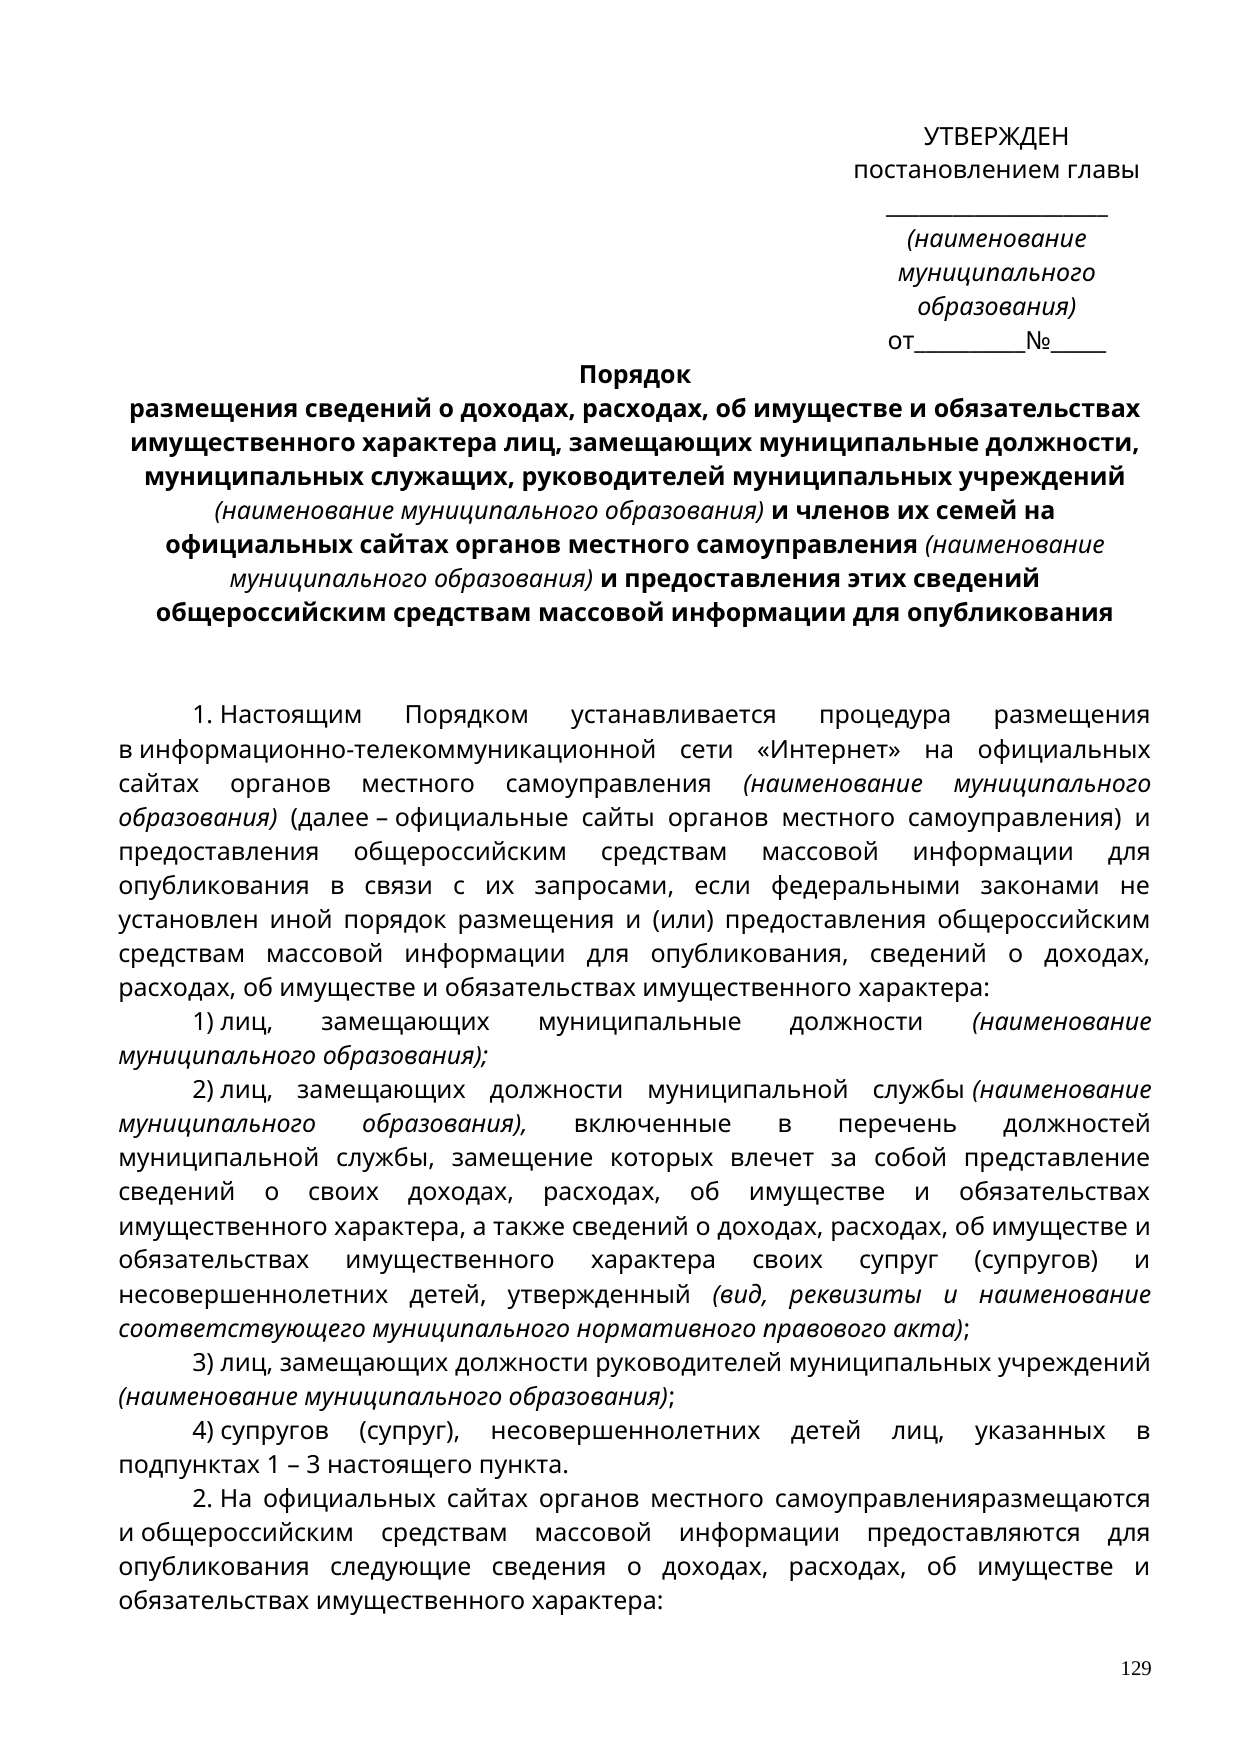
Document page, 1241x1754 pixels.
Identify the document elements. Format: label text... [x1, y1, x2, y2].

text 1. Настоящим Порядком устанавливается процедура размещения в информационно-телекоммуникационной сети «Интернет» на официальных сайтах органов местного самоуправления (наименование муниципального образования) (далее – официальные сайты органов местного самоуправления) и предоставления общероссийским средствам массовой информации для опубликования в связи с их запросами, если федеральными законами не установлен иной порядок размещения и (или) предоставления общероссийским средствам массовой информации для опубликования, сведений о доходах, расходах, об имуществе и обязательствах имущественного характера: [118, 697, 1152, 1004]
text образования) [842, 288, 1152, 322]
text 4) супругов (супруг), несовершеннолетних детей лиц, указанных в подпунктах 1 – 3 настоящего пункта. [118, 1412, 1152, 1481]
text (наименование муниципального [842, 220, 1152, 288]
text Порядок [118, 357, 1152, 391]
text 2. На официальных сайтах органов местного самоуправленияразмещаются и общероссийским средствам массовой информации предоставляются для опубликования следующие сведения о доходах, расходах, об имуществе и обязательствах имущественного характера: [118, 1481, 1152, 1617]
text УТВЕРЖДЕН [842, 118, 1152, 152]
text размещения сведений о доходах, расходах, об имуществе и обязательствах имущественного характера лиц, замещающих муниципальные должности, муниципальных служащих, руководителей муниципальных учреждений (наименование муниципального образования) и членов их семей на официальных сайтах органов местного самоуправления (наименование муниципального образования) и предоставления этих сведений общероссийским средствам массовой информации для опубликования [118, 391, 1152, 629]
text ____________________ [842, 186, 1152, 220]
text постановлением главы [842, 152, 1152, 186]
text 2) лиц, замещающих должности муниципальной службы (наименование муниципального образования), включенные в перечень должностей муниципальной службы, замещение которых влечет за собой представление сведений о своих доходах, расходах, об имуществе и обязательствах имущественного характера, а также сведений о доходах, расходах, об имуществе и обязательствах имущественного характера своих супруг (супругов) и несовершеннолетних детей, утвержденный (вид, реквизиты и наименование соответствующего муниципального нормативного правового акта); [118, 1072, 1152, 1344]
text 3) лиц, замещающих должности руководителей муниципальных учреждений (наименование муниципального образования); [118, 1344, 1152, 1412]
text от__________№_____ [842, 322, 1152, 357]
text 1) лиц, замещающих муниципальные должности (наименование муниципального образования); [118, 1004, 1152, 1072]
